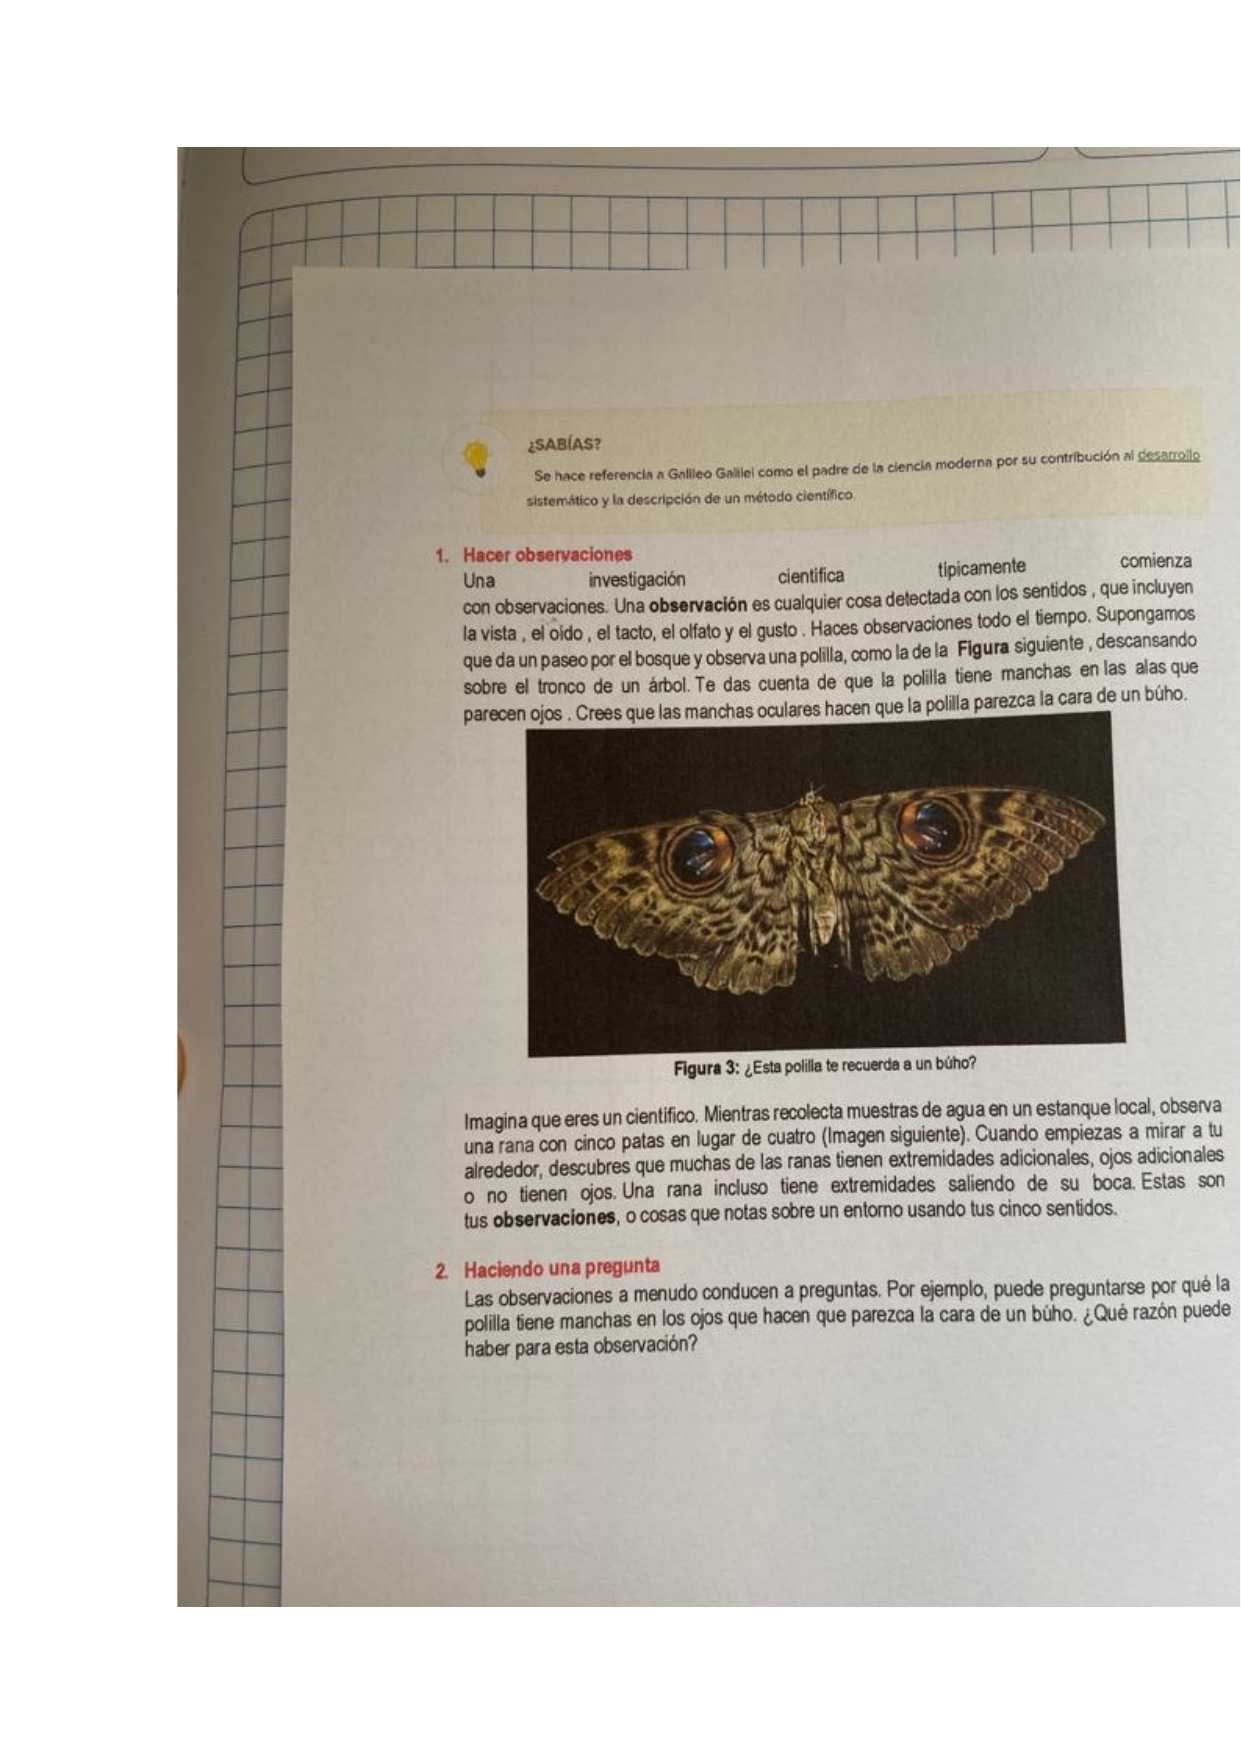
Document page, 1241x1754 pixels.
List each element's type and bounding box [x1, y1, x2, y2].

picture [177, 147, 1241, 1607]
